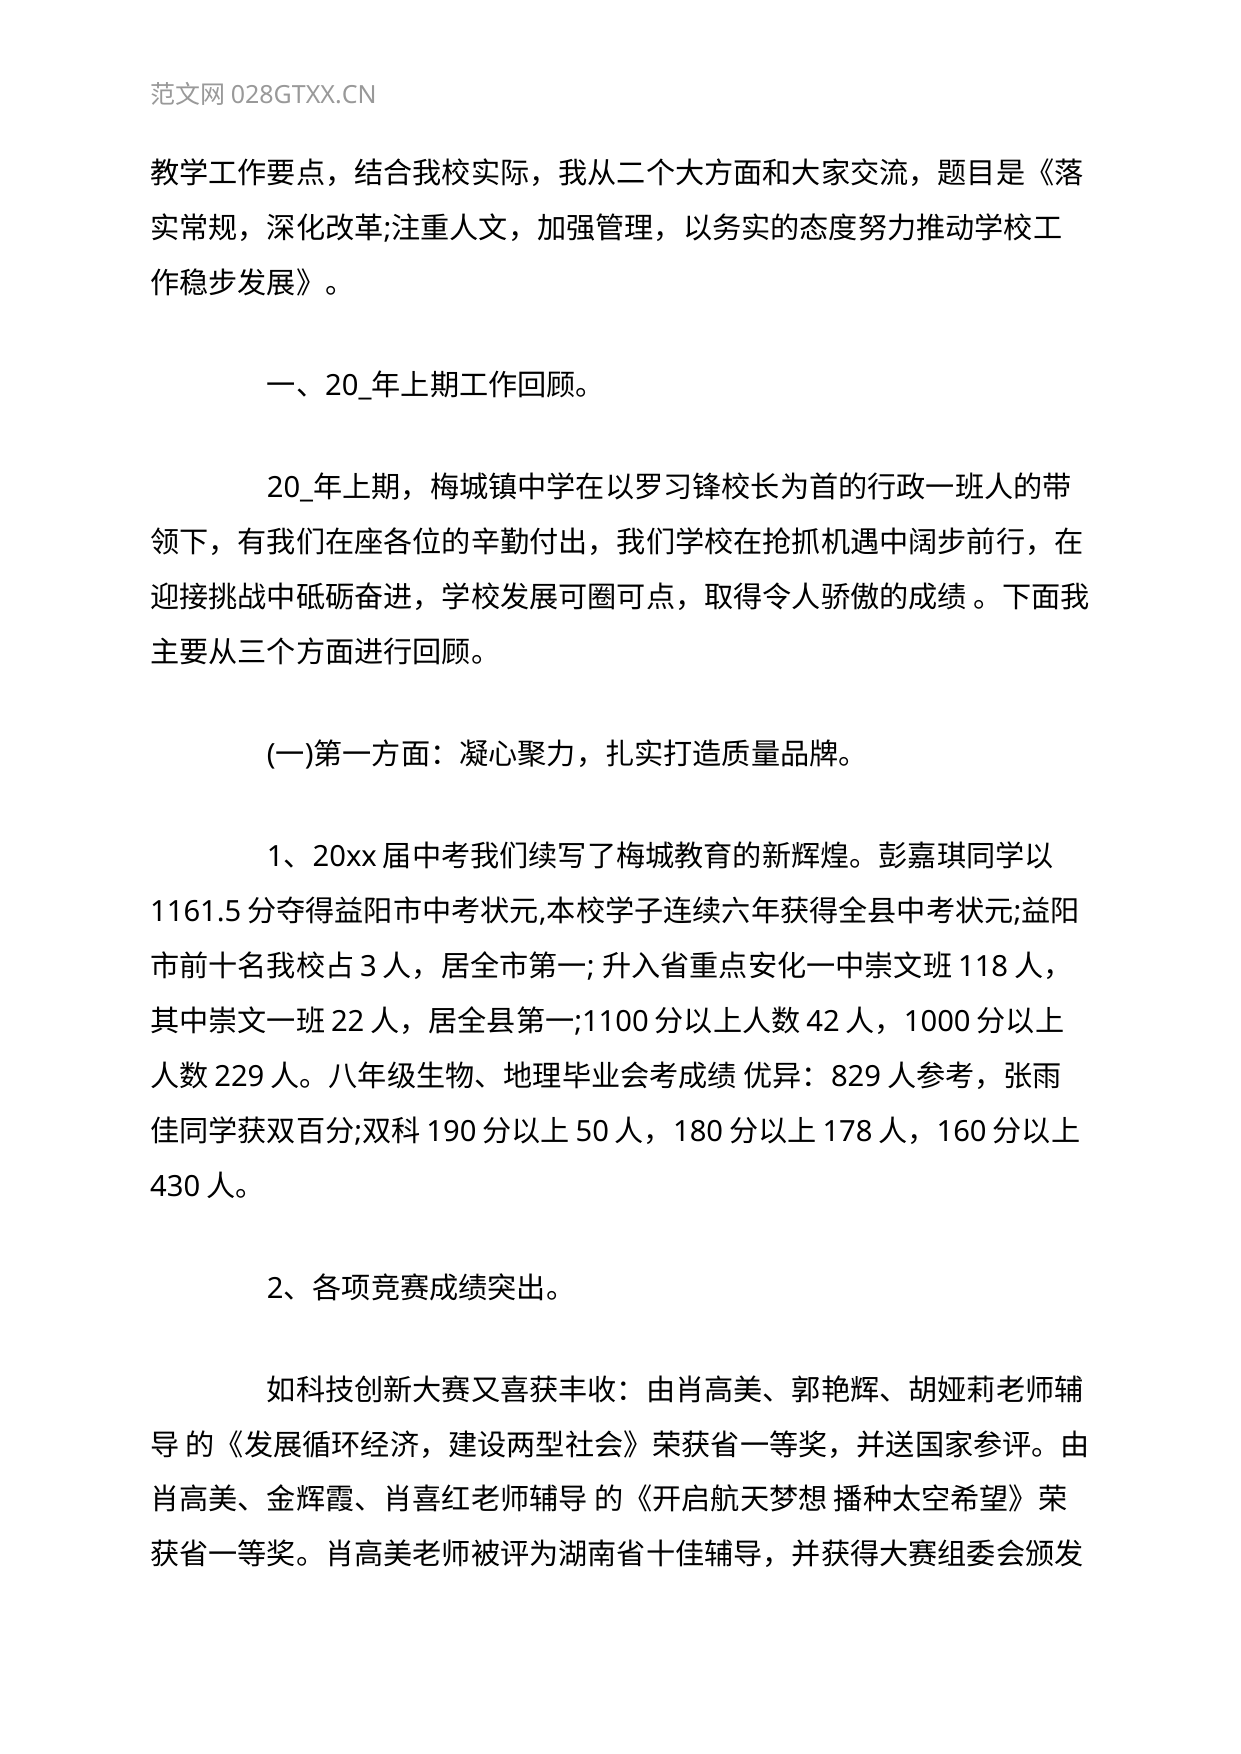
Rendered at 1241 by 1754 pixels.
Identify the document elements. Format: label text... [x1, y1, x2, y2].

text 1、20xx届中考我们续写了梅城教育的新辉煌。彭嘉琪同学以1161.5分夺得益阳市中考状元,本校学子连续六年获得全县中考状元;益阳市前十名我校占3人，居全市第一; 升入省重点安化一中崇文班118人，其中崇文一班22人，居全县第一;1100分以上人数42人，1000分以上人数229人。八年级生物、地理毕业会考成绩 优异：829人参考，张雨佳同学获双百分;双科190分以上50人，180分以上178人，160分以上430人。 [150, 832, 1090, 1204]
text 一、20_年上期工作回顾。 [150, 362, 1090, 404]
text 20_年上期，梅城镇中学在以罗习锋校长为首的行政一班人的带领下，有我们在座各位的辛勤付出，我们学校在抢抓机遇中阔步前行，在迎接挑战中砥砺奋进，学校发展可圈可点，取得令人骄傲的成绩 。下面我主要从三个方面进行回顾。 [150, 464, 1090, 671]
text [150, 150, 1090, 302]
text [150, 1366, 1090, 1573]
text (一)第一方面：凝心聚力，扎实打造质量品牌。 [150, 730, 1090, 773]
text 2、各项竞赛成绩突出。 [150, 1264, 1090, 1307]
